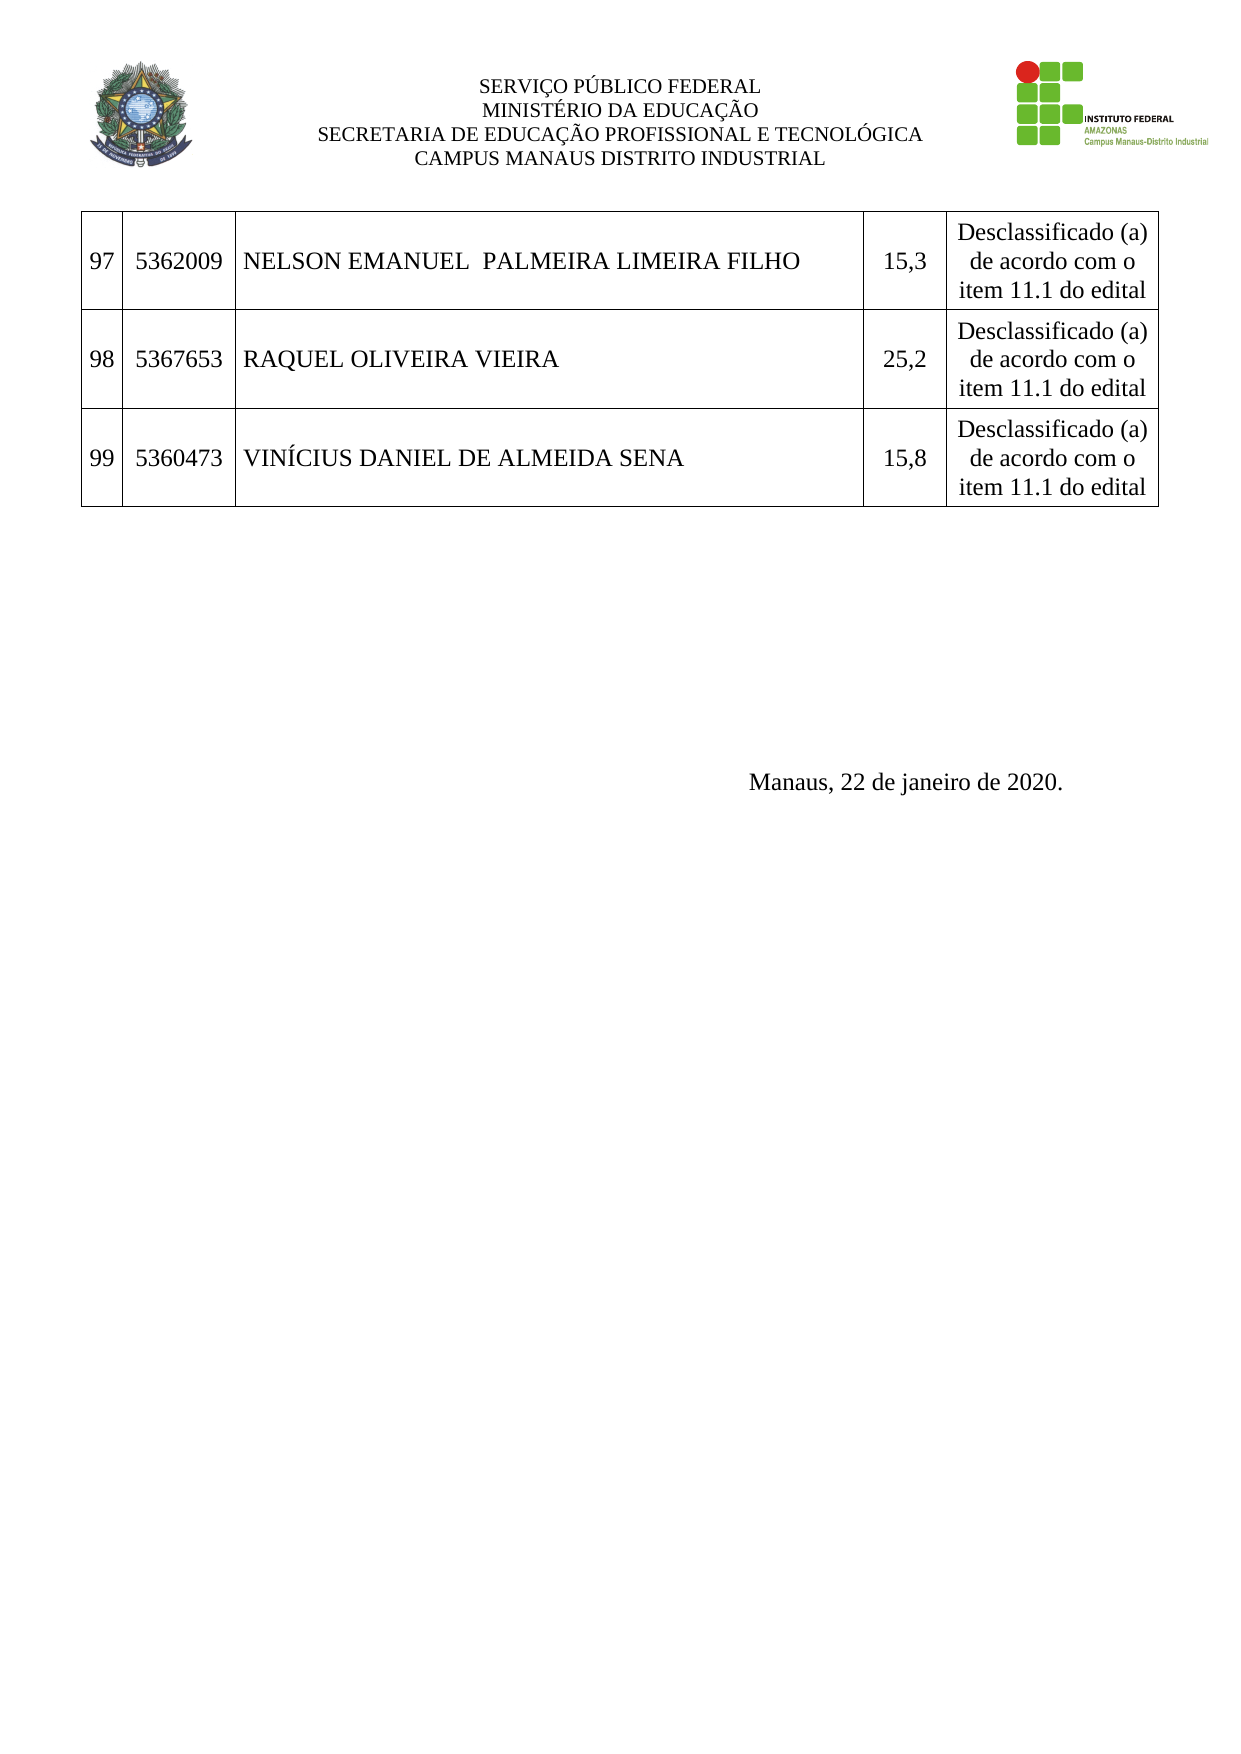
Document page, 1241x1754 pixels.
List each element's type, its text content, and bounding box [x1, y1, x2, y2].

table_cell VINÍCIUS DANIEL DE ALMEIDA SENA [236, 409, 863, 506]
picture [88, 60, 193, 168]
table_cell 25,2 [864, 310, 946, 408]
table_cell 15,8 [864, 409, 946, 506]
table_cell 5362009 [123, 212, 235, 309]
table_cell 97 [82, 212, 122, 309]
table_cell RAQUEL OLIVEIRA VIEIRA [236, 310, 863, 408]
table_cell Desclassificado (a) de acordo com o item 11.1 do edital [947, 212, 1158, 309]
table_cell 15,3 [864, 212, 946, 309]
table_cell Desclassificado (a) de acordo com o item 11.1 do edital [947, 409, 1158, 506]
table_cell 99 [82, 409, 122, 506]
table_cell 5360473 [123, 409, 235, 506]
table_cell NELSON EMANUEL PALMEIRA LIMEIRA FILHO [236, 212, 863, 309]
table_cell 5367653 [123, 310, 235, 408]
text Manaus, 22 de janeiro de 2020. [177, 767, 1063, 796]
table_cell Desclassificado (a) de acordo com o item 11.1 do edital [947, 310, 1158, 408]
table_cell 98 [82, 310, 122, 408]
